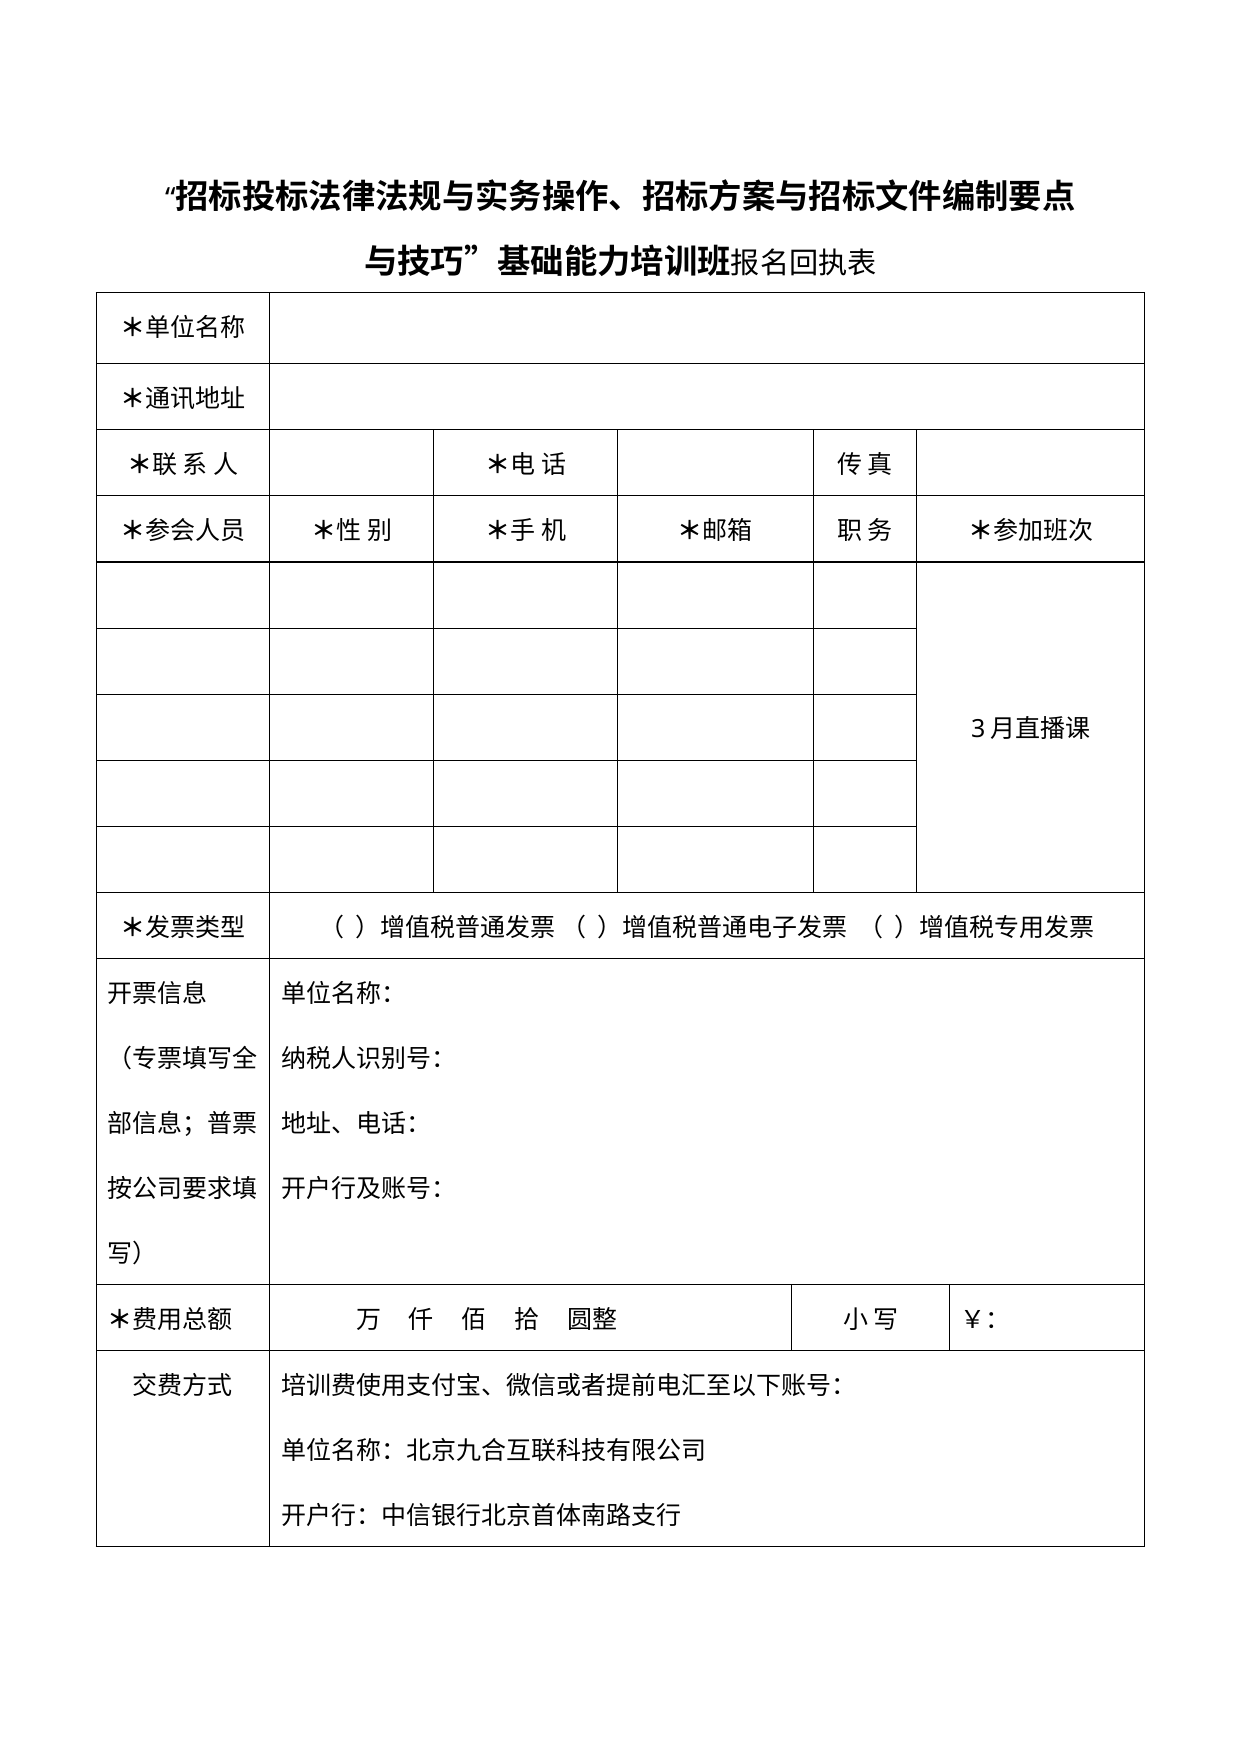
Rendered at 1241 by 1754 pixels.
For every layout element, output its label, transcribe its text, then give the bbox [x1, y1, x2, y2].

table_cell [270, 761, 433, 826]
text “招标投标法律法规与实务操作、招标方案与招标文件编制要点与技巧”基础能力培训班报名回执表 [159, 162, 1081, 292]
table_cell ＊发票类型 [97, 893, 269, 958]
table_cell 小 写 [792, 1285, 949, 1350]
table_cell [618, 563, 813, 627]
table_cell [434, 695, 617, 759]
table_cell [270, 695, 433, 759]
table_header [270, 293, 1144, 363]
table_cell [97, 761, 269, 826]
table_cell 万 仟 佰 拾 圆整 [270, 1285, 791, 1350]
table_cell [97, 695, 269, 759]
table_cell [618, 430, 813, 495]
table_cell [814, 695, 916, 759]
table_cell [814, 761, 916, 826]
table_cell ＊邮箱 [618, 496, 813, 561]
table_cell 3月直播课 [917, 563, 1144, 892]
table_cell ＊电 话 [434, 430, 617, 495]
table_cell [270, 430, 433, 495]
table_cell [917, 430, 1144, 495]
table_cell ＊通讯地址 [97, 364, 269, 429]
table_cell 职 务 [814, 496, 916, 561]
table_cell [270, 827, 433, 892]
table_cell [434, 827, 617, 892]
table_cell [434, 629, 617, 693]
table_cell [270, 629, 433, 693]
table_cell ＊手 机 [434, 496, 617, 561]
table_cell [434, 761, 617, 826]
table_cell [434, 563, 617, 627]
table_cell [97, 563, 269, 627]
table_cell ＊参会人员 [97, 496, 269, 561]
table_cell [270, 1351, 1144, 1546]
table_cell ＊性 别 [270, 496, 433, 561]
table_cell ＊联 系 人 [97, 430, 269, 495]
table_cell 开票信息 （专票填写全部信息；普票按公司要求填写） [97, 959, 269, 1284]
table_cell [618, 761, 813, 826]
table_cell [814, 629, 916, 693]
table_cell [270, 364, 1144, 429]
table_cell （ ）增值税普通发票 （ ）增值税普通电子发票 （ ）增值税专用发票 [270, 893, 1144, 958]
table_cell [97, 827, 269, 892]
table_cell [618, 827, 813, 892]
table_cell ＊参加班次 [917, 496, 1144, 561]
table_cell ￥： [950, 1285, 1144, 1350]
table_cell [270, 563, 433, 627]
table_cell [814, 827, 916, 892]
table_cell 单位名称： 纳税人识别号： 地址、电话： 开户行及账号： [270, 959, 1144, 1284]
table_cell [814, 563, 916, 627]
table_cell 传 真 [814, 430, 916, 495]
table_cell [618, 629, 813, 693]
table_cell [618, 695, 813, 759]
table_cell ＊费用总额 [97, 1285, 269, 1350]
table_cell [97, 629, 269, 693]
table_cell 交费方式 [97, 1351, 269, 1546]
table_header ＊单位名称 [97, 293, 269, 363]
